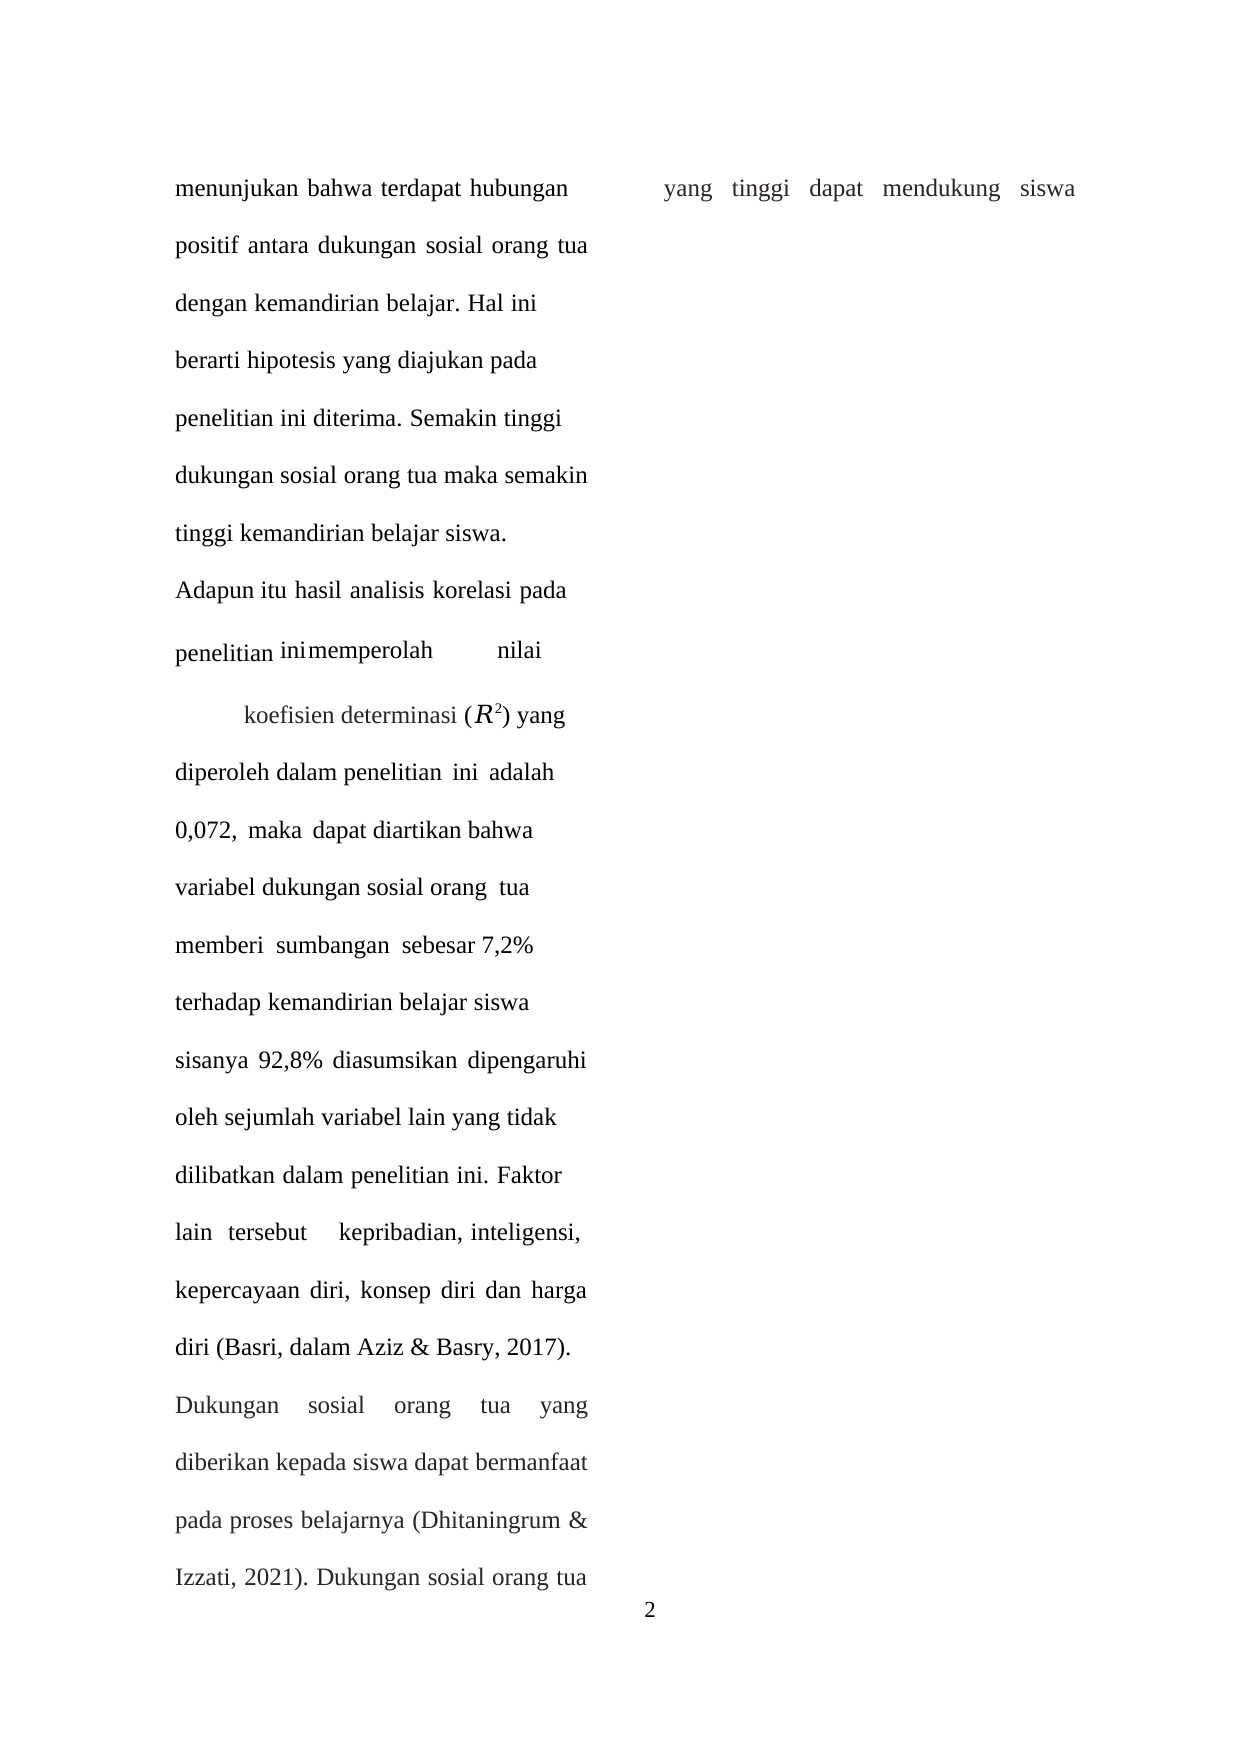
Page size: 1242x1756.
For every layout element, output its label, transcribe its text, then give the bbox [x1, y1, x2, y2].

text menunjukan bahwa terdapat hubungan positif antara dukungan sosial orang tua dengan kemandirian belajar. Hal ini berarti hipotesis yang diajukan pada penelitian ini diterima. Semakin tinggi dukungan sosial orang tua maka semakin tinggi kemandirian belajar siswa. Adapun itu hasil analisis korelasi pada penelitian ini memperolah nilai koefisien determinasi (𝑅2) yang diperoleh dalam penelitian ini adalah 0,072, maka dapat diartikan bahwa variabel dukungan sosial orang tua memberi sumbangan sebesar 7,2% terhadap kemandirian belajar siswa sisanya 92,8% diasumsikan dipengaruhi oleh sejumlah variabel lain yang tidak dilibatkan dalam penelitian ini. Faktor lain tersebut kepribadian, inteligensi, kepercayaan diri, konsep diri dan harga diri (Basri, dalam Aziz & Basry, 2017). Dukungan sosial orang tua yang diberikan kepada siswa dapat bermanfaat pada proses belajarnya (Dhitaningrum & Izzati, 2021). Dukungan sosial orang tua [175, 173, 589, 1591]
text yang tinggi dapat mendukung siswa [664, 173, 1089, 202]
